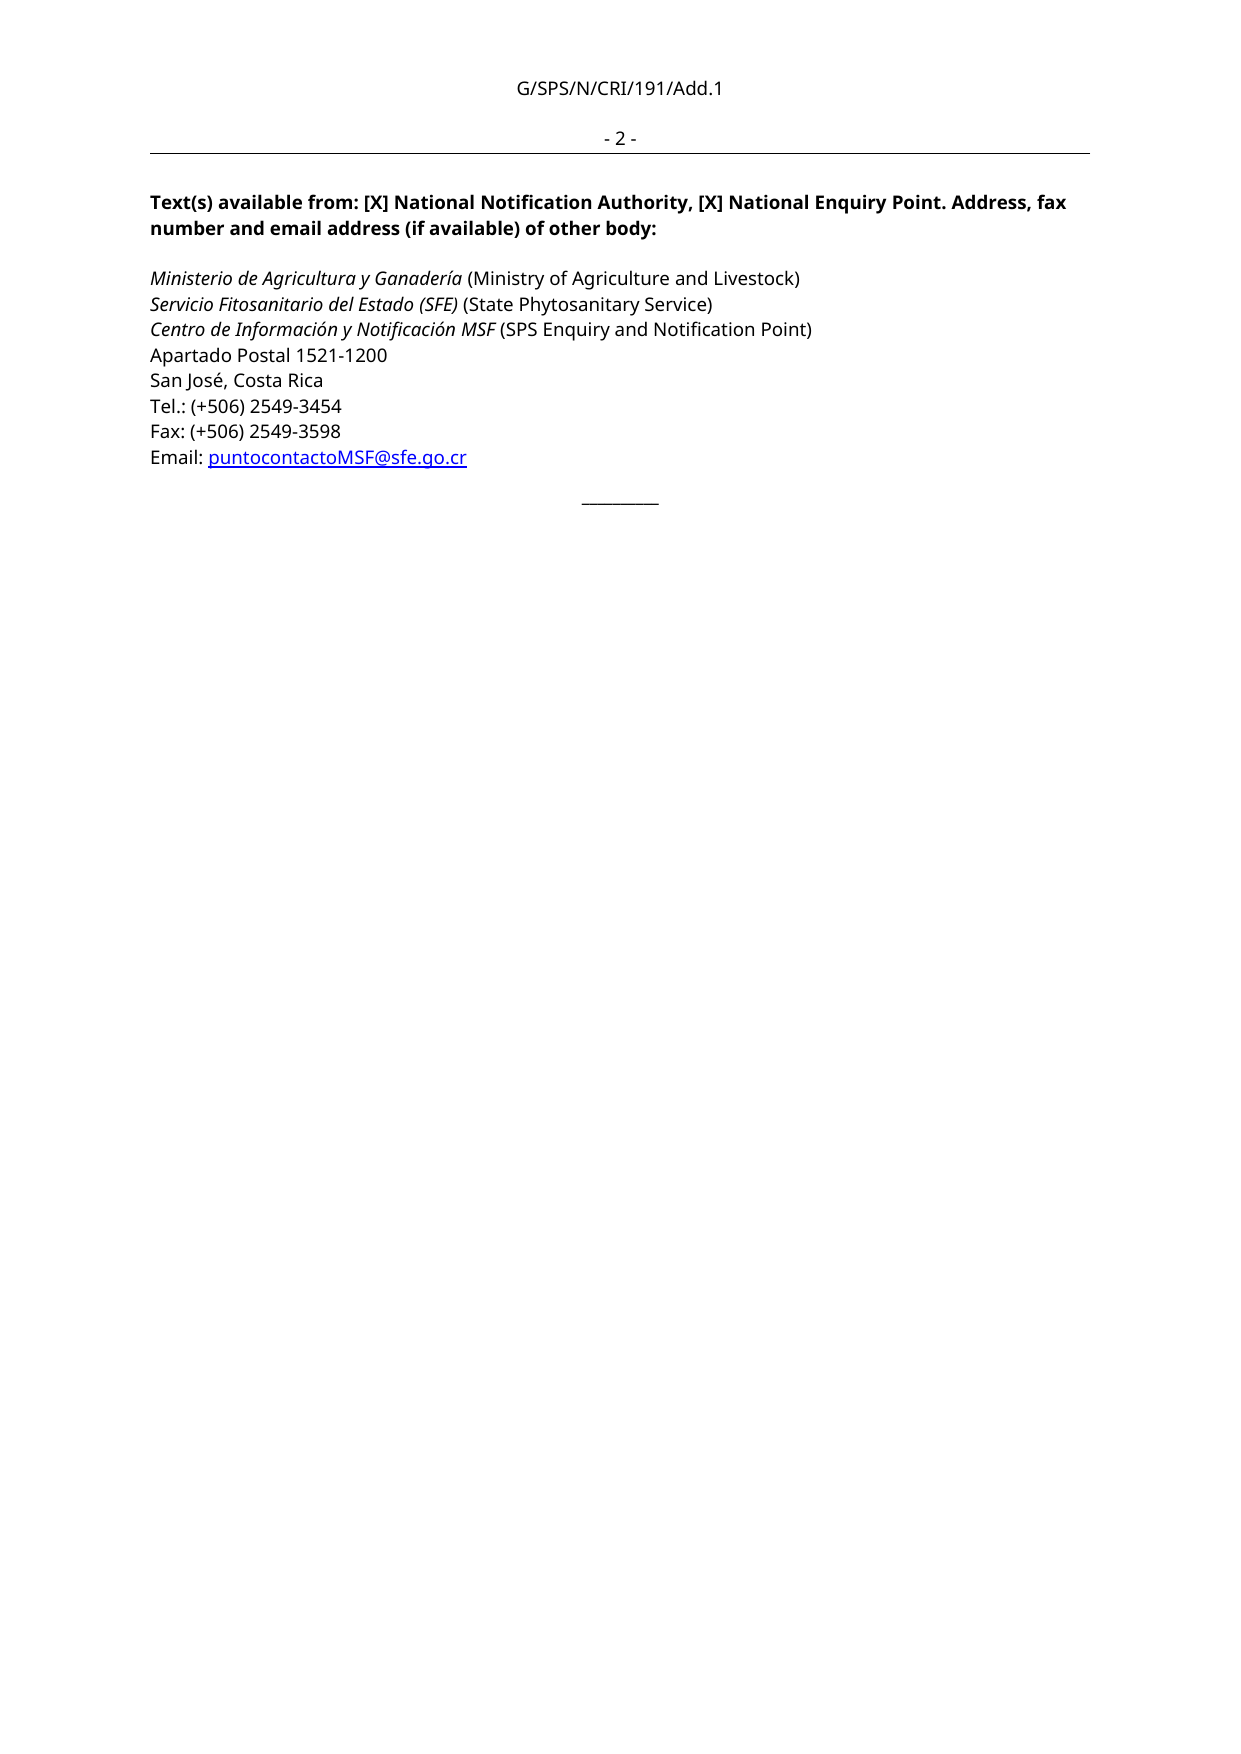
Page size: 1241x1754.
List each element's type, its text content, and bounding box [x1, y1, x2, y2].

table_cell Ministerio de Agricultura y Ganadería (Ministry of Agriculture and Livestock) Servicio Fitosanitario del Estado (SFE) (State Phytosanitary Service) Centro de Información y Notificación MSF (SPS Enquiry and Notification Point) Apartado Postal 1521-1200 San José, Costa Rica Tel.: (+506) 2549-3454 Fax: (+506) 2549-3598 Email: puntocontactoMSF@sfe.go.cr [139, 253, 1079, 482]
text __________ [150, 482, 1090, 508]
table_cell Text(s) available from: [X] National Notification Authority, [X] National Enquiry Point. Address, fax number and email address (if available) of other body: [139, 177, 1079, 253]
